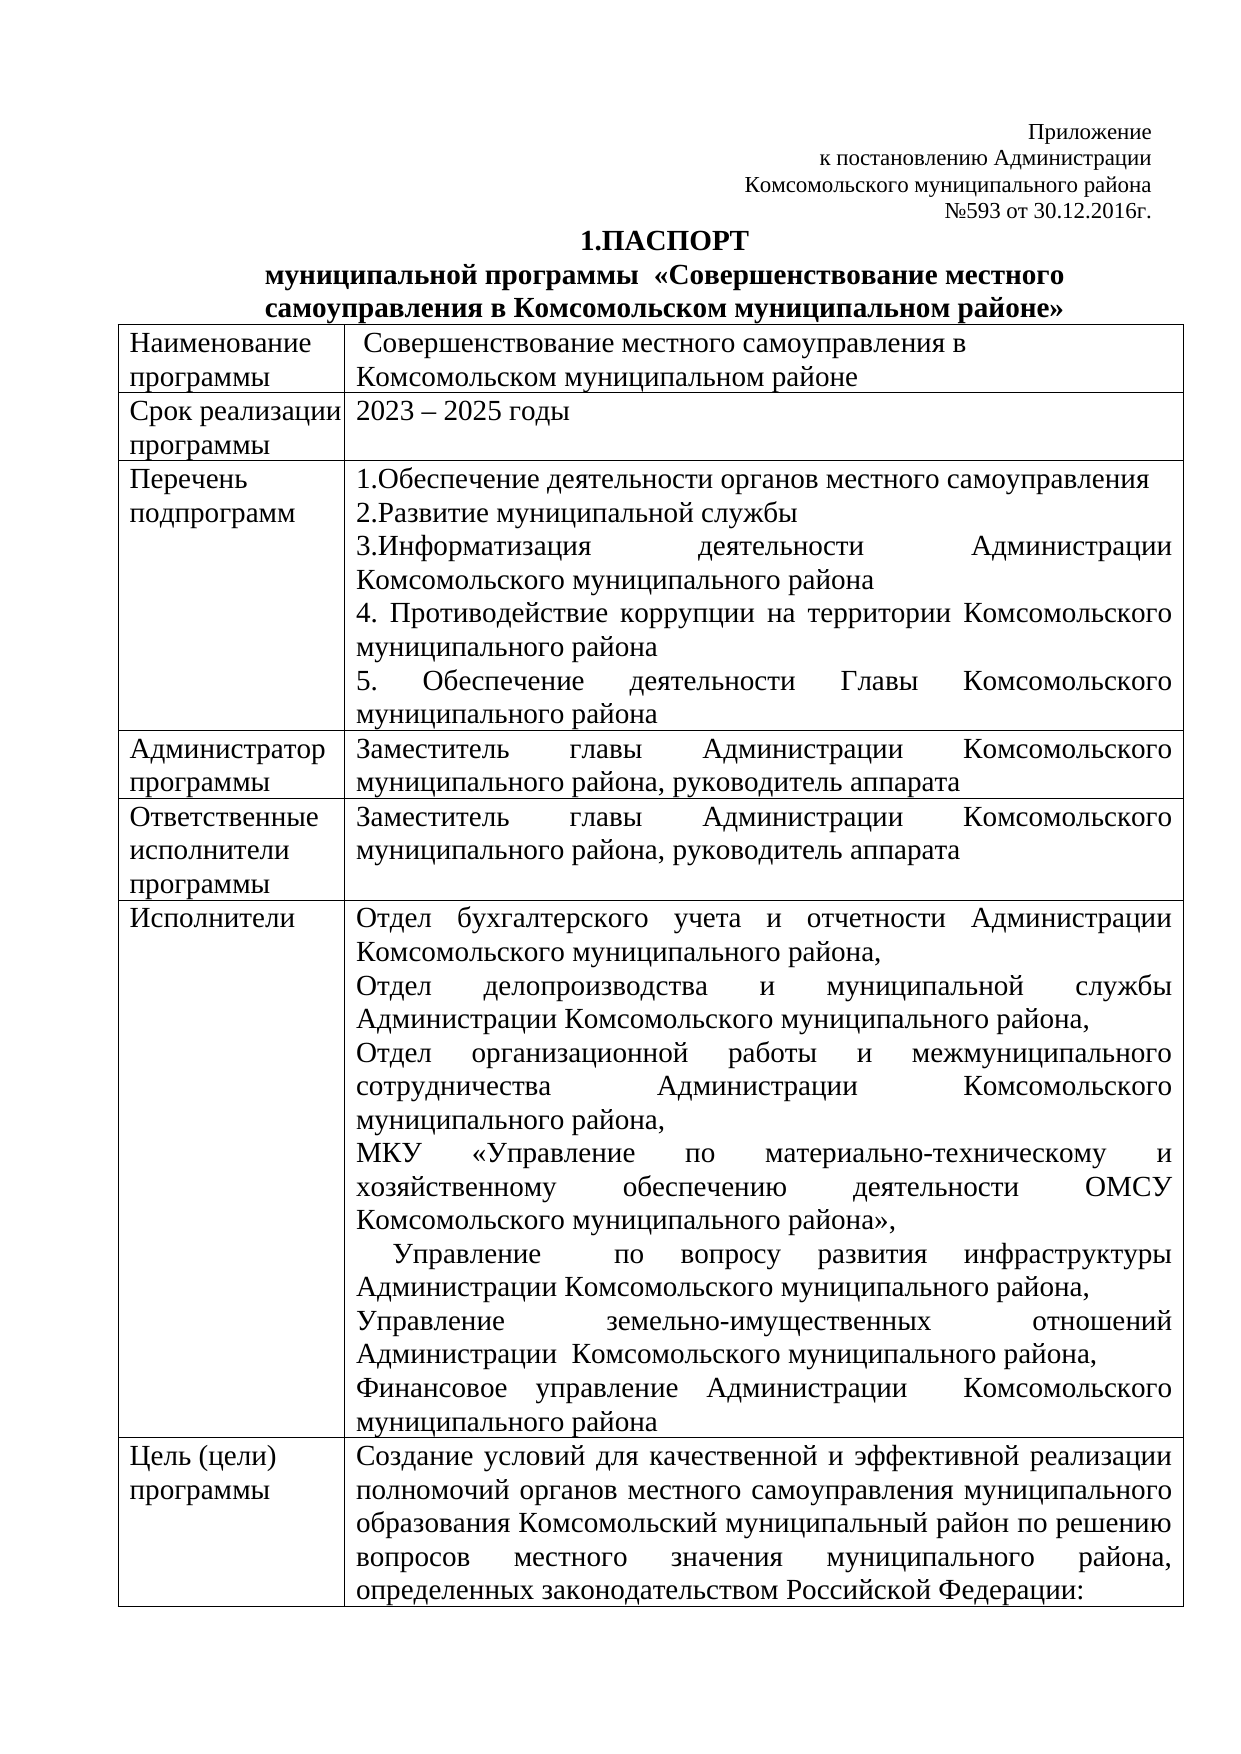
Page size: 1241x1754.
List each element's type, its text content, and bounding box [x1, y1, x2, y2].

text муниципальной программы «Совершенствование местного самоуправления в Комсомольском муниципальном районе» [177, 257, 1152, 324]
table_cell Перечень подпрограмм [119, 461, 344, 730]
table_cell 2023 – 2025 годы [345, 393, 1183, 460]
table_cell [345, 1438, 1183, 1606]
text Приложение [177, 118, 1152, 144]
table_cell Ответственные исполнители программы [119, 799, 344, 899]
table_cell Исполнители [119, 901, 344, 1437]
text Комсомольского муниципального района [177, 171, 1152, 197]
table_cell Администратор программы [119, 731, 344, 798]
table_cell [119, 1438, 344, 1606]
table_cell Заместитель главы Администрации Комсомольского муниципального района, руководитель аппарата [345, 731, 1183, 798]
text 1.ПАСПОРТ [177, 223, 1152, 257]
table_header Наименование программы [119, 325, 344, 392]
text к постановлению Администрации [177, 144, 1152, 171]
table_header Совершенствование местного самоуправления в Комсомольском муниципальном районе [345, 325, 1183, 392]
table_cell 1.Обеспечение деятельности органов местного самоуправления 2.Развитие муниципальной службы 3.Информатизация деятельности Администрации Комсомольского муниципального района 4. Противодействие коррупции на территории Комсомольского муниципального района 5. Обеспечение деятельности Главы Комсомольского муниципального района [345, 461, 1183, 730]
text №593 от 30.12.2016г. [177, 197, 1152, 223]
table_cell Отдел бухгалтерского учета и отчетности Администрации Комсомольского муниципального района, Отдел делопроизводства и муниципальной службы Администрации Комсомольского муниципального района, Отдел организационной работы и межмуниципального сотрудничества Администрации Комсомольского муниципального района, МКУ «Управление по материально-техническому и хозяйственному обеспечению деятельности ОМСУ Комсомольского муниципального района», Управление по вопросу развития инфраструктуры Администрации Комсомольского муниципального района, Управление земельно-имущественных отношений Администрации Комсомольского муниципального района, Финансовое управление Администрации Комсомольского муниципального района [345, 901, 1183, 1437]
table_cell Заместитель главы Администрации Комсомольского муниципального района, руководитель аппарата [345, 799, 1183, 899]
table_cell Срок реализации программы [119, 393, 344, 460]
